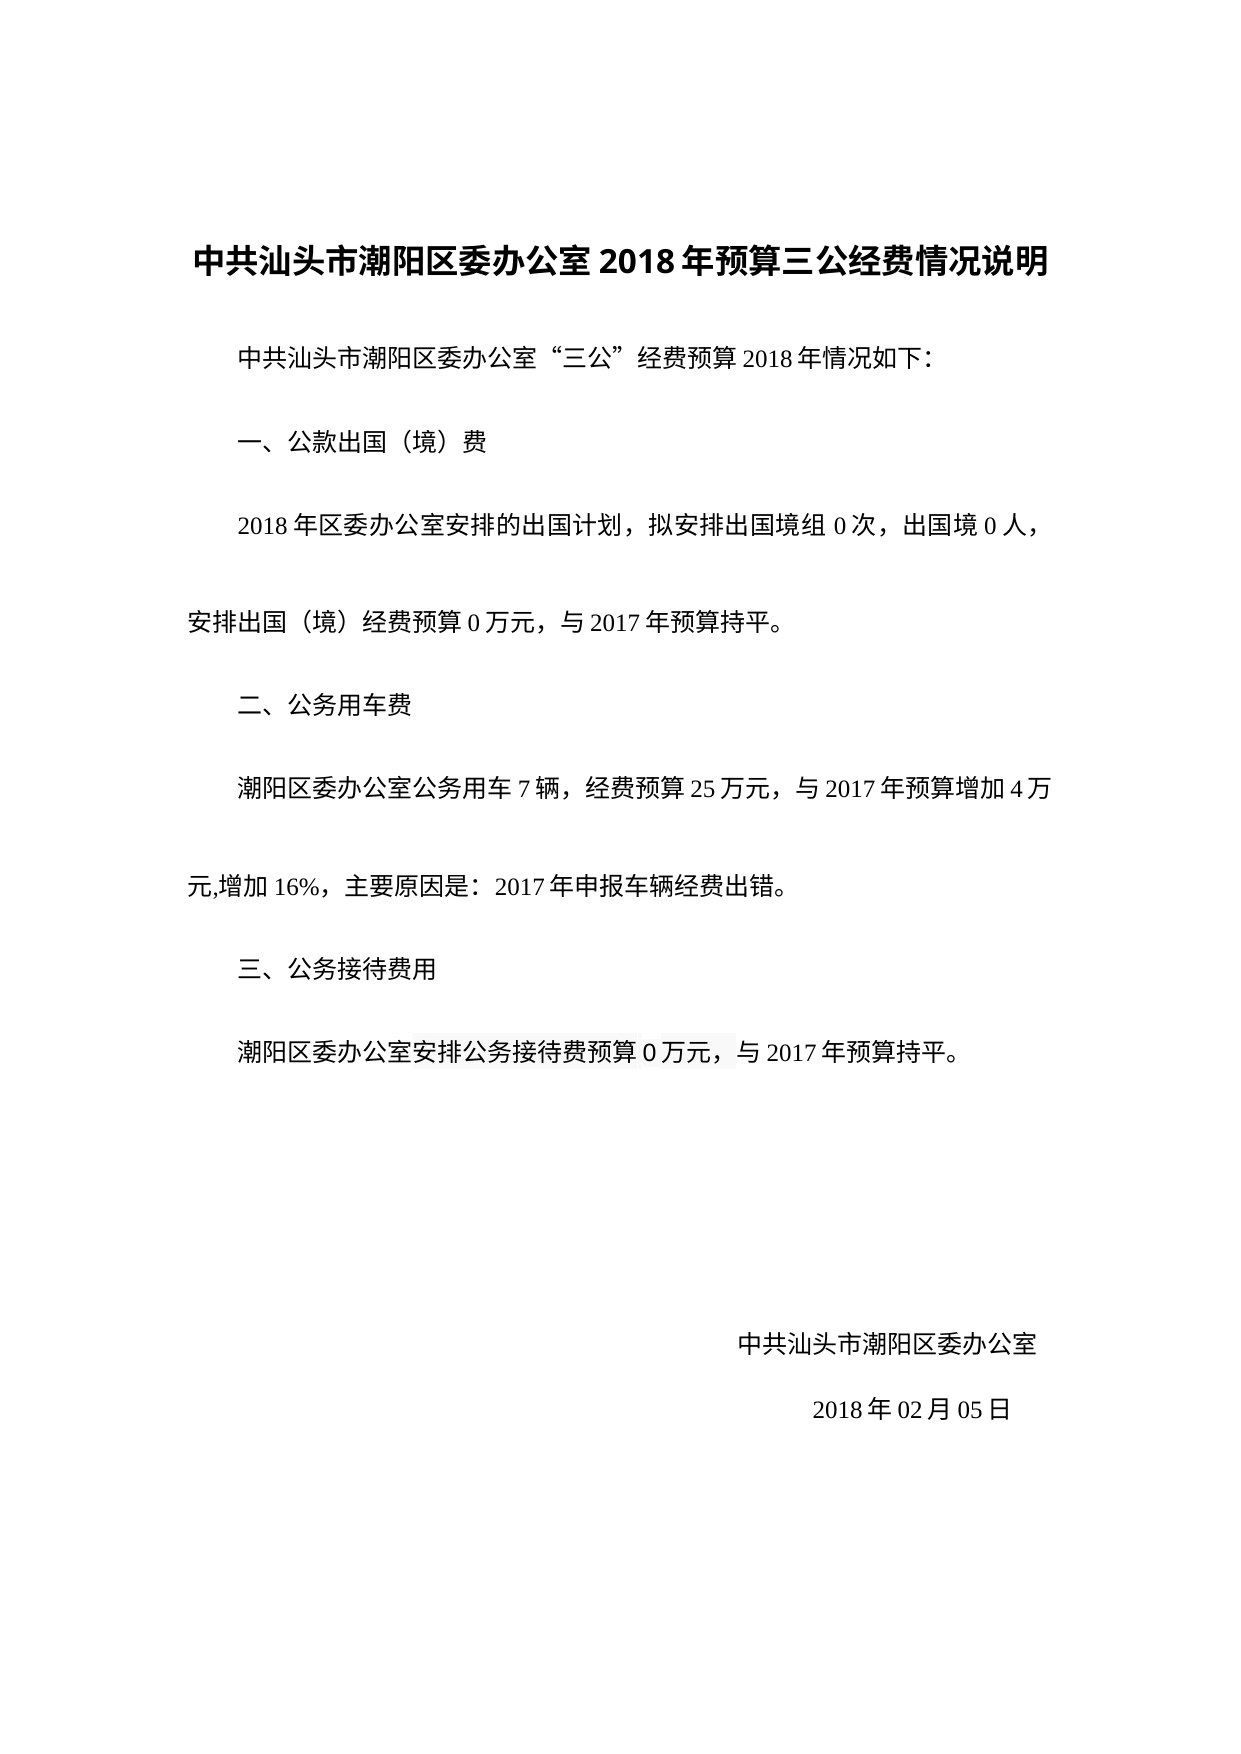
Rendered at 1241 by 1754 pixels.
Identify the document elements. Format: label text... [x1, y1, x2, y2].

text 一、公款出国（境）费 [187, 408, 1053, 473]
text 中共汕头市潮阳区委办公室 [187, 1310, 1053, 1375]
text 2018年02月05日 [187, 1375, 1053, 1440]
text 潮阳区委办公室安排公务接待费预算0万元，与2017年预算持平。 [187, 1018, 1053, 1083]
text 2018年区委办公室安排的出国计划，拟安排出国境组0次，出国境0人，安排出国（境）经费预算0万元，与2017年预算持平。 [187, 491, 1053, 653]
text 潮阳区委办公室公务用车7辆，经费预算25万元，与2017年预算增加4万元,增加16%，主要原因是：2017年申报车辆经费出错。 [187, 754, 1053, 917]
text 三、公务接待费用 [187, 935, 1053, 1000]
text 中共汕头市潮阳区委办公室“三公”经费预算2018年情况如下： [187, 324, 1053, 389]
text 二、公务用车费 [187, 671, 1053, 736]
text 中共汕头市潮阳区委办公室2018年预算三公经费情况说明 [187, 227, 1053, 292]
